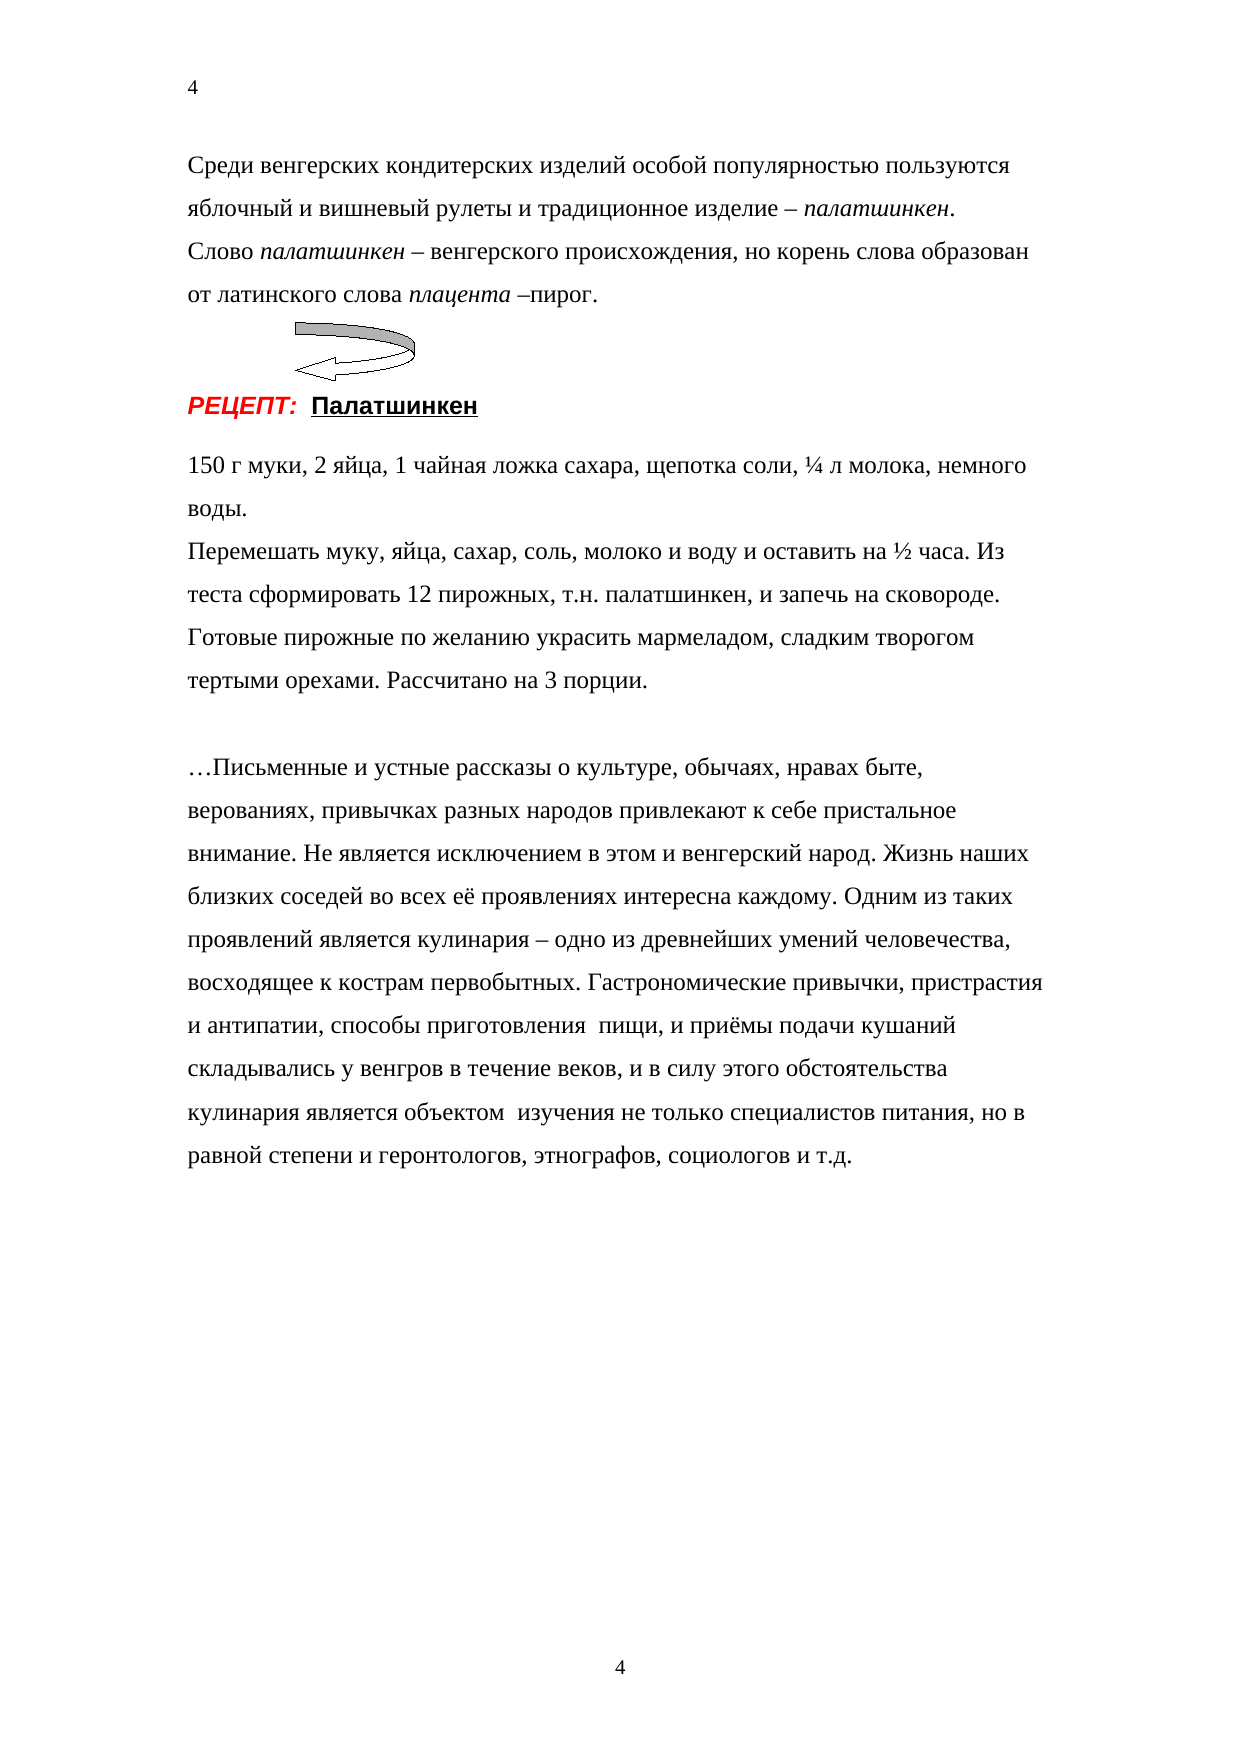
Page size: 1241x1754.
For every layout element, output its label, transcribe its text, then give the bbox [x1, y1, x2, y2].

text Среди венгерских кондитерских изделий особой популярностью пользуются яблочный и вишневый рулеты и традиционное изделие – палатшинкен. [187, 150, 1053, 222]
text 150 г муки, 2 яйца, 1 чайная ложка сахара, щепотка соли, ¼ л молока, немного воды. [187, 450, 1053, 522]
text Перемешать муку, яйца, сахар, соль, молоко и воду и оставить на ½ часа. Из теста сформировать 12 пирожных, т.н. палатшинкен, и запечь на сковороде. Готовые пирожные по желанию украсить мармеладом, сладким творогом тертыми орехами. Рассчитано на 3 порции. [187, 536, 1053, 694]
text Слово палатшинкен – венгерского происхождения, но корень слова образован от латинского слова плацента –пирог. [187, 236, 1053, 308]
text …Письменные и устные рассказы о культуре, обычаях, нравах быте, верованиях, привычках разных народов привлекают к себе пристальное внимание. Не является исключением в этом и венгерский народ. Жизнь наших близких соседей во всех её проявлениях интересна каждому. Одним из таких проявлений является кулинария – одно из древнейших умений человечества, восходящее к кострам первобытных. Гастрономические привычки, пристрастия и антипатии, способы приготовления пищи, и приёмы подачи кушаний складывались у венгров в течение веков, и в силу этого обстоятельства кулинария является объектом изучения не только специалистов питания, но в равной степени и геронтологов, этнографов, социологов и т.д. [187, 752, 1053, 1168]
subtitle РЕЦЕПТ: Палатшинкен [187, 391, 1053, 419]
